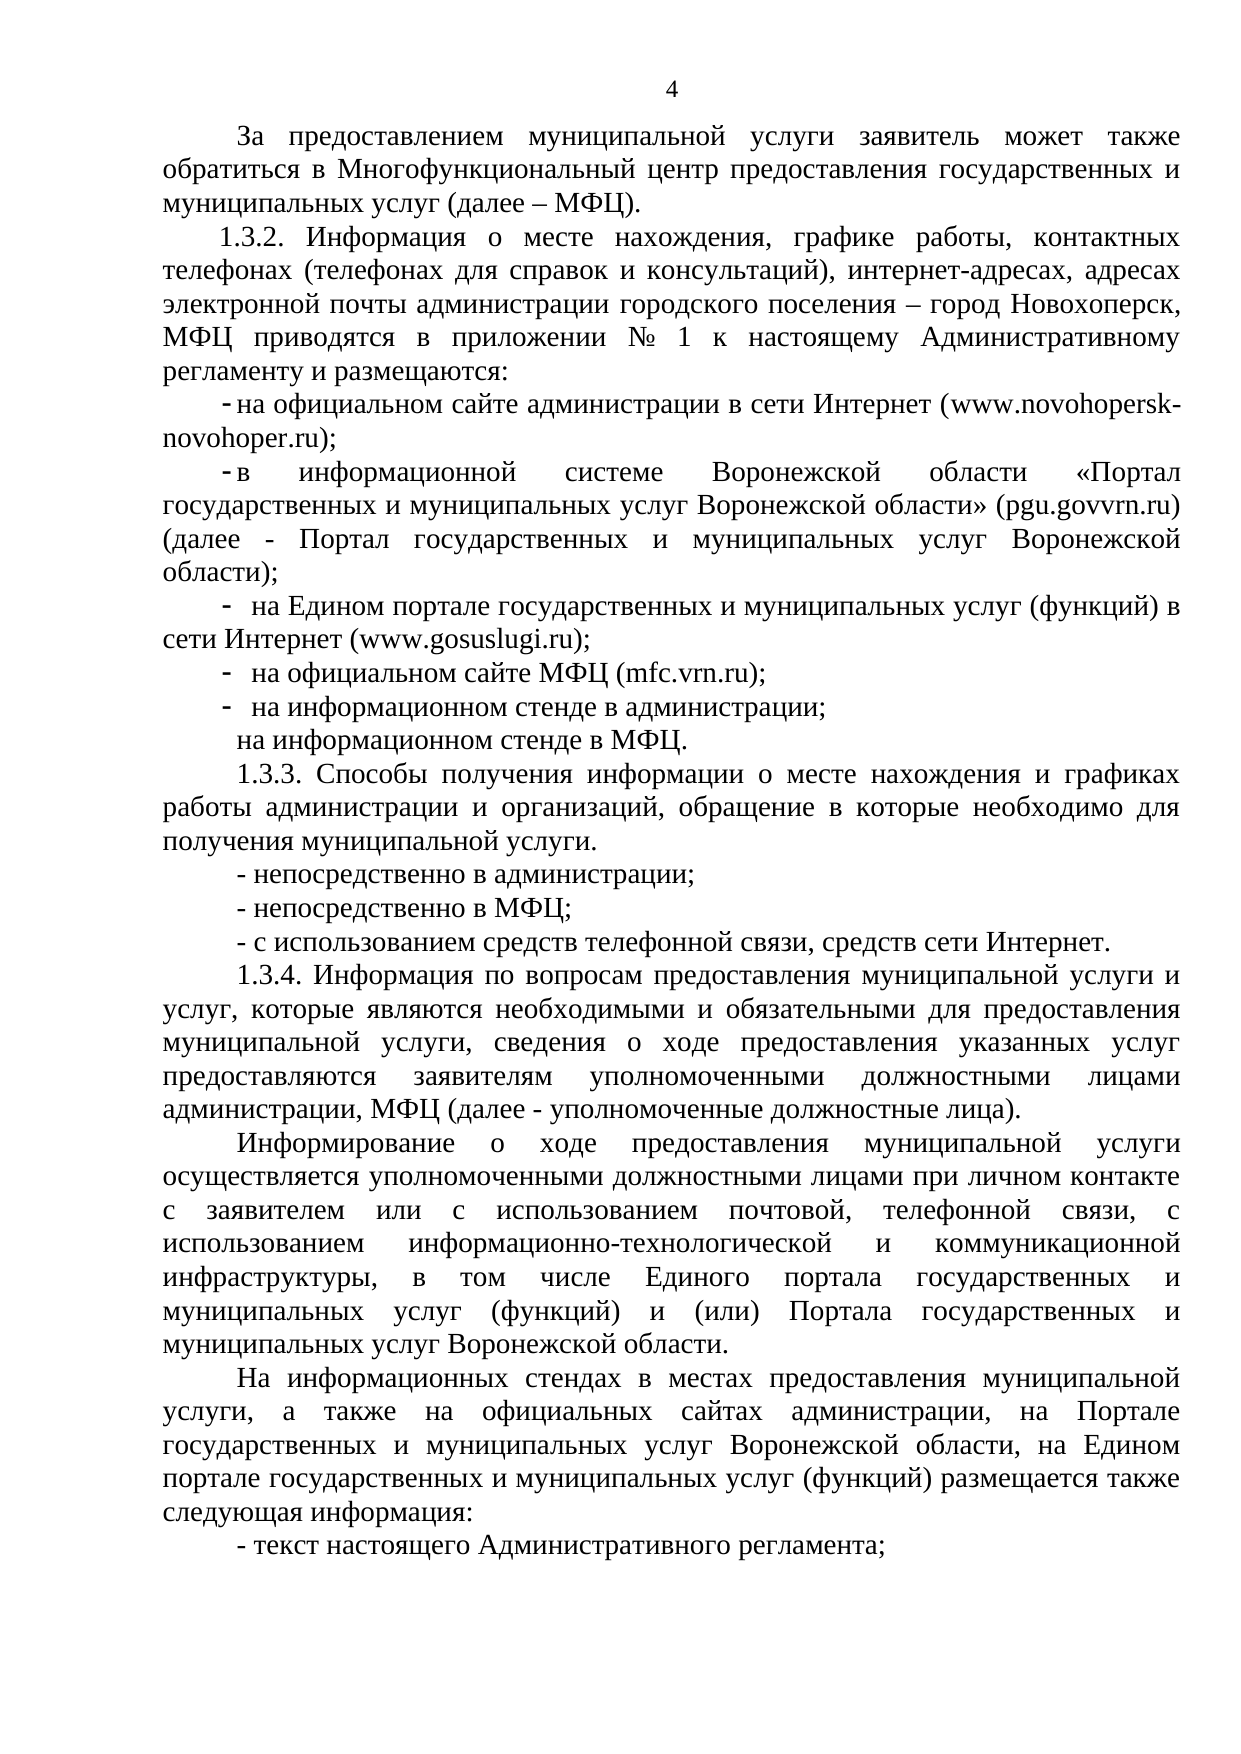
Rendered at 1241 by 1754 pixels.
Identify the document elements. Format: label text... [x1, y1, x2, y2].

text 1.3.4. Информация по вопросам предоставления муниципальной услуги и услуг, которые являются необходимыми и обязательными для предоставления муниципальной услуги, сведения о ходе предоставления указанных услуг предоставляются заявителям уполномоченными должностными лицами администрации, МФЦ (далее - уполномоченные должностные лица). [162, 957, 1181, 1125]
list на информационном стенде в администрации; [162, 689, 1181, 722]
list в информационной системе Воронежской области «Портал государственных и муниципальных услуг Воронежской области» (pgu.govvrn.ru) (далее - Портал государственных и муниципальных услуг Воронежской области); [162, 454, 1181, 588]
text 1.3.2. Информация о месте нахождения, графике работы, контактных телефонах (телефонах для справок и консультаций), интернет-адресах, адресах электронной почты администрации городского поселения – город Новохоперск, МФЦ приводятся в приложении № 1 к настоящему Административному регламенту и размещаются: [162, 219, 1181, 386]
list на Едином портале государственных и муниципальных услуг (функций) в сети Интернет (www.gosuslugi.ru); [162, 588, 1181, 655]
text - непосредственно в администрации; [162, 857, 1181, 890]
text 1.3.3. Способы получения информации о месте нахождения и графиках работы администрации и организаций, обращение в которые необходимо для получения муниципальной услуги. [162, 756, 1181, 857]
list на официальном сайте администрации в сети Интернет (www.novohopersk-novohoper.ru); [162, 386, 1181, 454]
list на официальном сайте МФЦ (mfc.vrn.ru); [162, 655, 1181, 689]
text - с использованием средств телефонной связи, средств сети Интернет. [162, 924, 1181, 957]
text на информационном стенде в МФЦ. [162, 722, 1181, 756]
text Информирование о ходе предоставления муниципальной услуги осуществляется уполномоченными должностными лицами при личном контакте с заявителем или с использованием почтовой, телефонной связи, с использованием информационно-технологической и коммуникационной инфраструктуры, в том числе Единого портала государственных и муниципальных услуг (функций) и (или) Портала государственных и муниципальных услуг Воронежской области. [162, 1125, 1181, 1360]
text За предоставлением муниципальной услуги заявитель может также обратиться в Многофункциональный центр предоставления государственных и муниципальных услуг (далее – МФЦ). [162, 118, 1181, 219]
text - текст настоящего Административного регламента; [162, 1527, 1181, 1561]
text - непосредственно в МФЦ; [162, 890, 1181, 924]
text На информационных стендах в местах предоставления муниципальной услуги, а также на официальных сайтах администрации, на Портале государственных и муниципальных услуг Воронежской области, на Едином портале государственных и муниципальных услуг (функций) размещается также следующая информация: [162, 1360, 1181, 1527]
